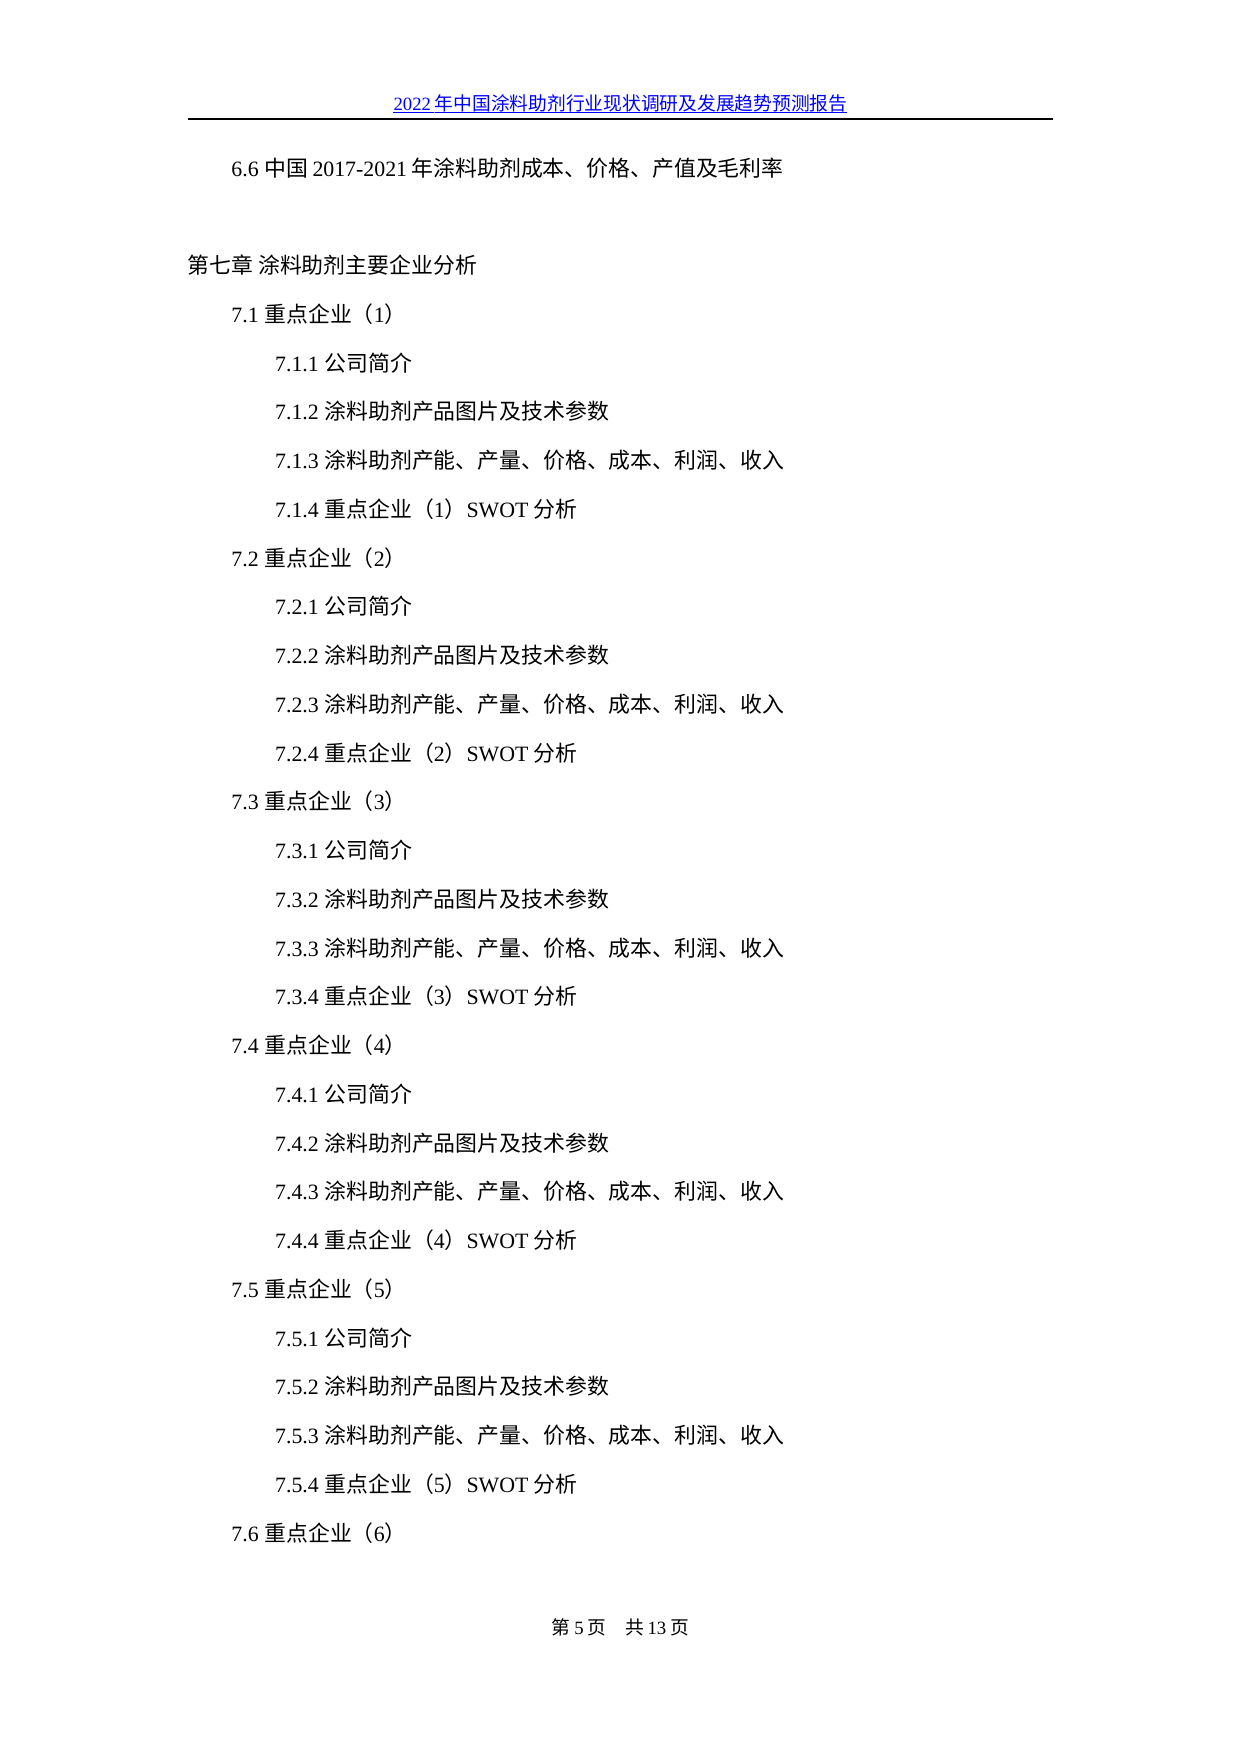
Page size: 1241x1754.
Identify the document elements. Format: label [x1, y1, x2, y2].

text [187, 150, 1053, 1548]
